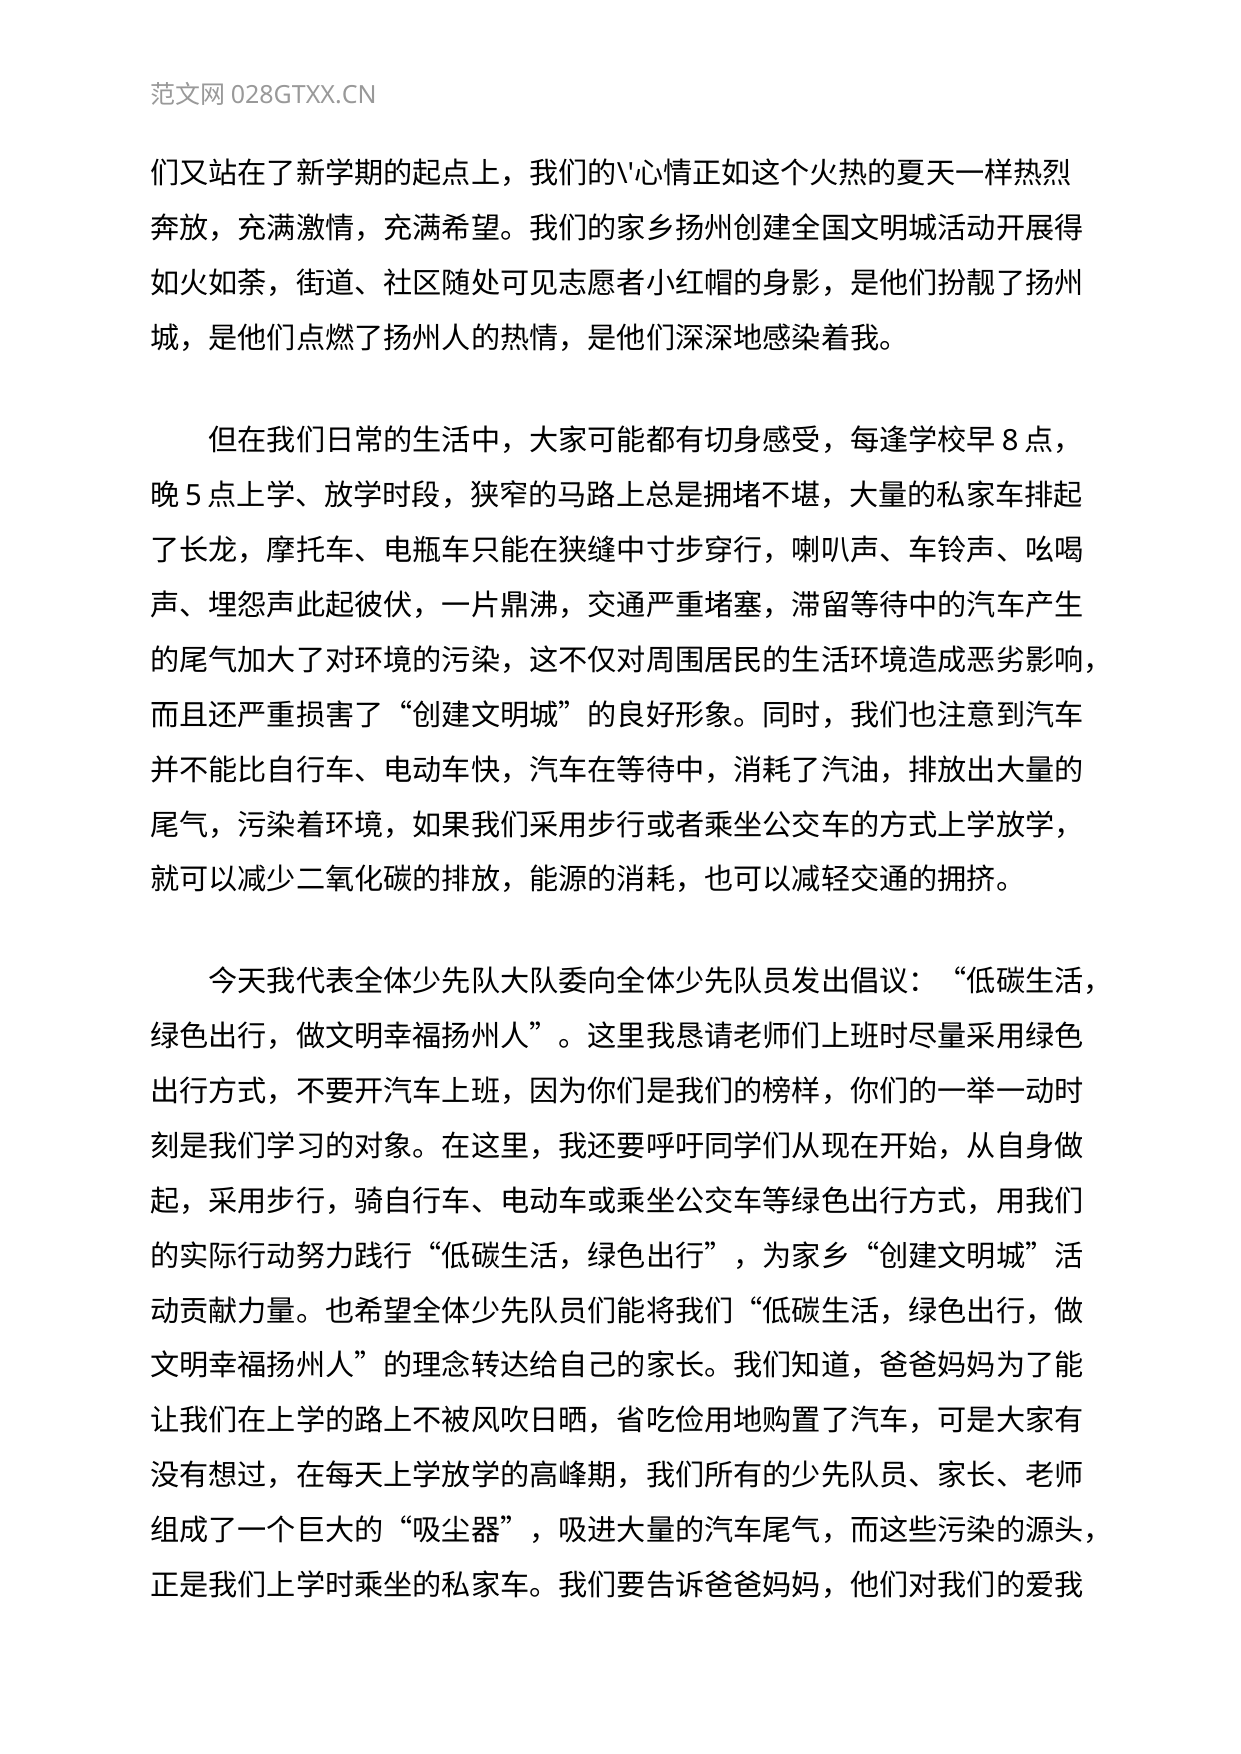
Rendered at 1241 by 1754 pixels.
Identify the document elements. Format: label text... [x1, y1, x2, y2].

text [150, 150, 1090, 357]
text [150, 958, 1090, 1604]
text 但在我们日常的生活中，大家可能都有切身感受，每逢学校早8点，晚5点上学、放学时段，狭窄的马路上总是拥堵不堪，大量的私家车排起了长龙，摩托车、电瓶车只能在狭缝中寸步穿行，喇叭声、车铃声、吆喝声、埋怨声此起彼伏，一片鼎沸，交通严重堵塞，滞留等待中的汽车产生的尾气加大了对环境的污染，这不仅对周围居民的生活环境造成恶劣影响，而且还严重损害了“创建文明城”的良好形象。同时，我们也注意到汽车并不能比自行车、电动车快，汽车在等待中，消耗了汽油，排放出大量的尾气，污染着环境，如果我们采用步行或者乘坐公交车的方式上学放学，就可以减少二氧化碳的排放，能源的消耗，也可以减轻交通的拥挤。 [150, 417, 1090, 898]
